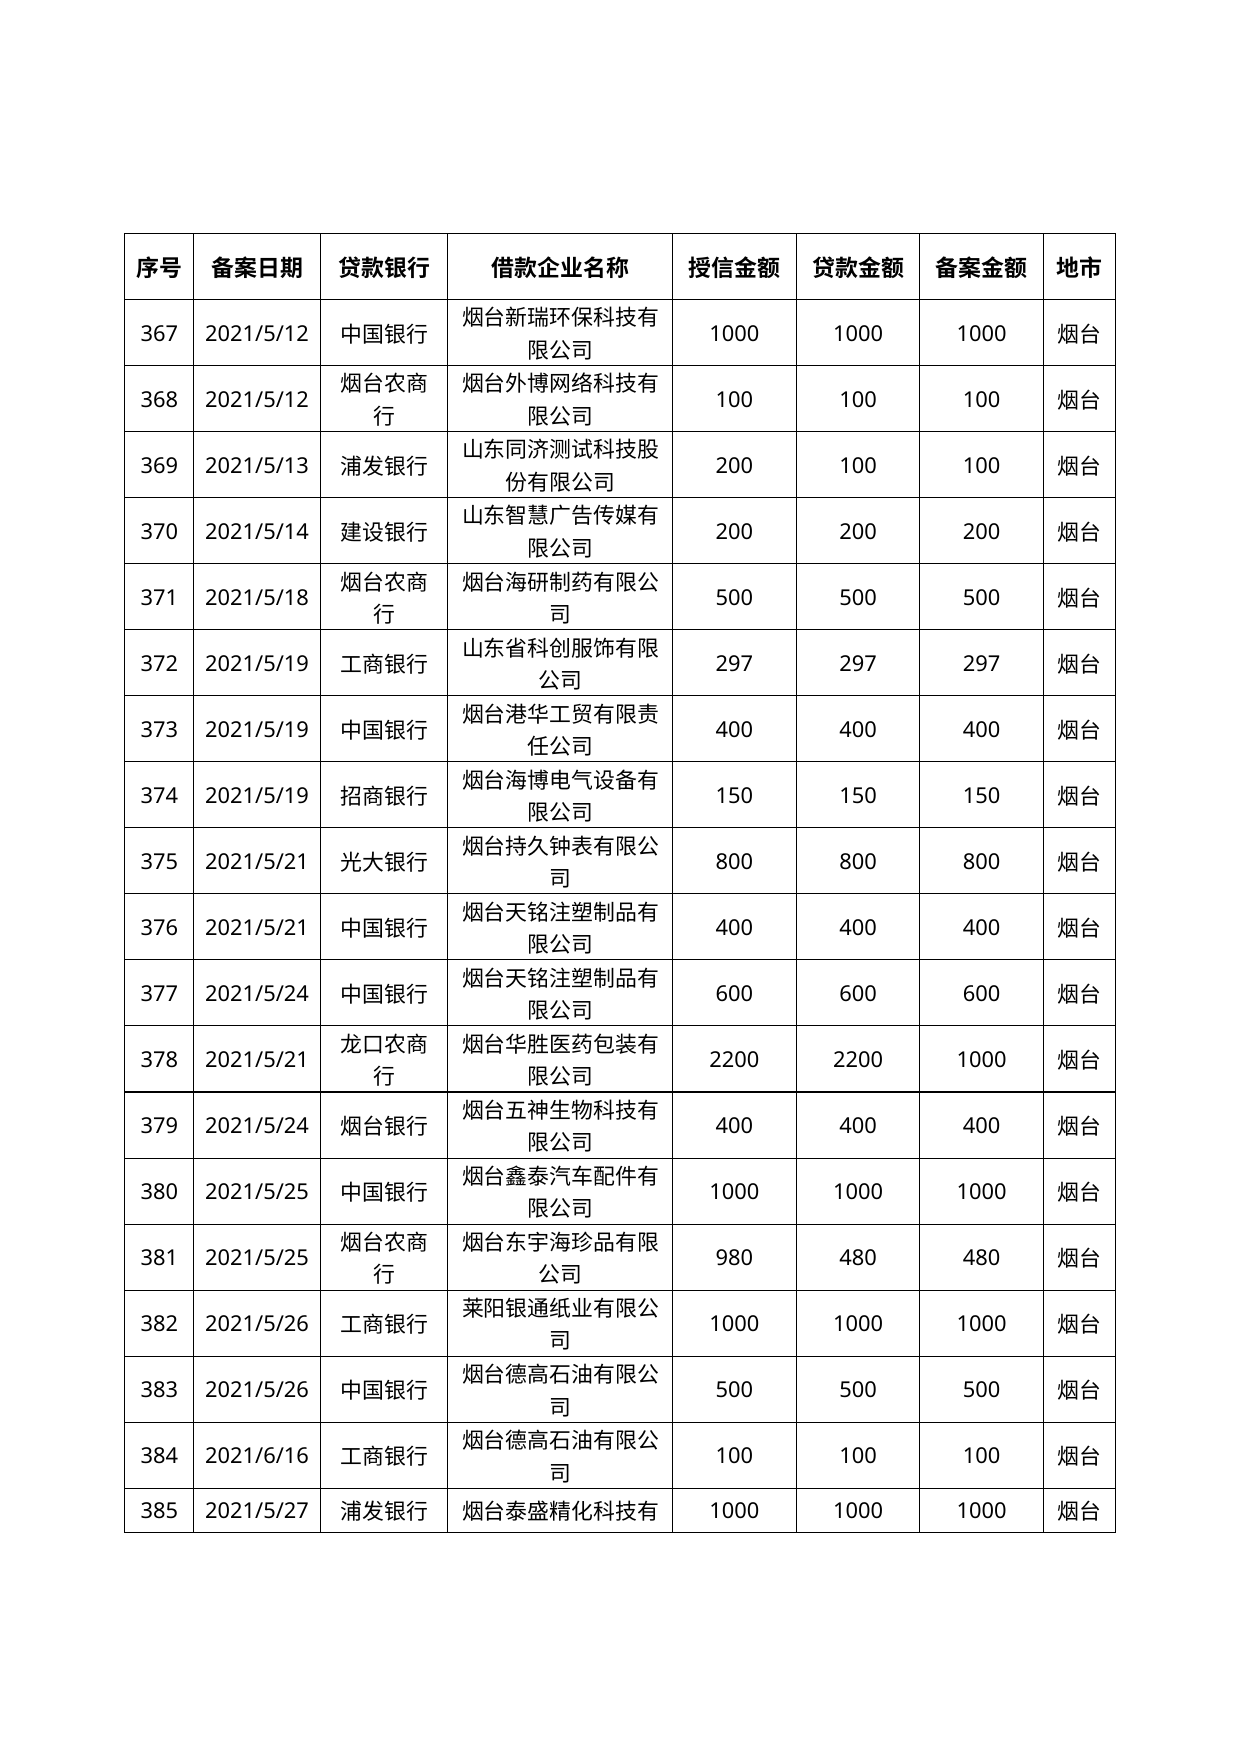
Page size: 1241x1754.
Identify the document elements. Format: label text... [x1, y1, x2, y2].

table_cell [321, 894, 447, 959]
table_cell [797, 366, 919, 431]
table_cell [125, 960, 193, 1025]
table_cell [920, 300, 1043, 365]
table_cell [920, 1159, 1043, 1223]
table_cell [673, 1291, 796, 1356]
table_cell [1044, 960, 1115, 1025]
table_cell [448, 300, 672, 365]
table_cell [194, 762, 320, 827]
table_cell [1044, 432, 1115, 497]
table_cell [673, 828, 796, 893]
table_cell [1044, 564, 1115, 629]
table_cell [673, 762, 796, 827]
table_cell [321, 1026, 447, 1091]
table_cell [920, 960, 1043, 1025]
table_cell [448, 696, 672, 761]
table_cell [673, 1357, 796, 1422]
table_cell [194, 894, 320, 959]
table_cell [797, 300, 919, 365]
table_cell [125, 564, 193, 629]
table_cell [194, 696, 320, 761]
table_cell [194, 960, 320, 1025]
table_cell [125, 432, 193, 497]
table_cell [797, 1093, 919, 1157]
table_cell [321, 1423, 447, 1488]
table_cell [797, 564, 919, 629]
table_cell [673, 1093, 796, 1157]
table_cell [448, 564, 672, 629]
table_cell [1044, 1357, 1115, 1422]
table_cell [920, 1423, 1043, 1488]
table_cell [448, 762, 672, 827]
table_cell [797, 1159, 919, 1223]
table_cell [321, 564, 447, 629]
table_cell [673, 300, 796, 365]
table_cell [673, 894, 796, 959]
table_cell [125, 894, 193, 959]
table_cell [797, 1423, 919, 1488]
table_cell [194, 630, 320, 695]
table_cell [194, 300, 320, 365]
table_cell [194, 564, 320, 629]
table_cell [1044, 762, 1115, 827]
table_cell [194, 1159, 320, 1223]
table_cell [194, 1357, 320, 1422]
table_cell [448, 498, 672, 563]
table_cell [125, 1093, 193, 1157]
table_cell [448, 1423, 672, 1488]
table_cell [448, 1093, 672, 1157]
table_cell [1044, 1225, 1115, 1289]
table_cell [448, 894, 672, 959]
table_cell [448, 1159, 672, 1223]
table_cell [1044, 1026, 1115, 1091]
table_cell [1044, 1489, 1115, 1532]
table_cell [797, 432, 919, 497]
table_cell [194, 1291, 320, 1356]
table_header 授信金额 [673, 234, 796, 299]
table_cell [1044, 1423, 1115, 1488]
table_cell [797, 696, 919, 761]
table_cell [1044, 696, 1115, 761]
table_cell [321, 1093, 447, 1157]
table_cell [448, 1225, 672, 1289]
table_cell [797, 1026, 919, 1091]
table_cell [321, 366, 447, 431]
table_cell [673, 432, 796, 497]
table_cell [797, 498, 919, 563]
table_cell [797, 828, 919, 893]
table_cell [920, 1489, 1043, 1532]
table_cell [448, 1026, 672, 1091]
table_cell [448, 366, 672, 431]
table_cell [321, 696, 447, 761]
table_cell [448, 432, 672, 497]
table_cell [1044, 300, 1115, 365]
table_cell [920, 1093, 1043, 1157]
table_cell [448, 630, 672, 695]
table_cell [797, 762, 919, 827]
table_header 贷款银行 [321, 234, 447, 299]
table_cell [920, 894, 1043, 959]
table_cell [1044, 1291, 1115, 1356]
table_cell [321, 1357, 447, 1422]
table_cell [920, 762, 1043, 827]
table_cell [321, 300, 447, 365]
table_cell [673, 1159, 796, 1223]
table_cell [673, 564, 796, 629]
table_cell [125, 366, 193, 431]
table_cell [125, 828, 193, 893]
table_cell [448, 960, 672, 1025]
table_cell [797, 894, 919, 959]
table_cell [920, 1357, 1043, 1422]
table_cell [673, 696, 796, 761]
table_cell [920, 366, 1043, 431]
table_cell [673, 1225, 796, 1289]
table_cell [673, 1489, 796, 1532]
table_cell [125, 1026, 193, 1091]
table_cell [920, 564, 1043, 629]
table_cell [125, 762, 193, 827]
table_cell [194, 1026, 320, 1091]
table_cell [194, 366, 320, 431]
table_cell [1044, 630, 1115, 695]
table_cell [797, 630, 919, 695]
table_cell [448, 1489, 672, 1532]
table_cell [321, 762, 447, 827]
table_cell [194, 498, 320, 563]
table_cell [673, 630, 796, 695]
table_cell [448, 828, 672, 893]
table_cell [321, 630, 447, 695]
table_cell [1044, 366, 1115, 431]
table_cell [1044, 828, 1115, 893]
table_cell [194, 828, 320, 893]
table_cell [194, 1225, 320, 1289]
table_header 备案金额 [920, 234, 1043, 299]
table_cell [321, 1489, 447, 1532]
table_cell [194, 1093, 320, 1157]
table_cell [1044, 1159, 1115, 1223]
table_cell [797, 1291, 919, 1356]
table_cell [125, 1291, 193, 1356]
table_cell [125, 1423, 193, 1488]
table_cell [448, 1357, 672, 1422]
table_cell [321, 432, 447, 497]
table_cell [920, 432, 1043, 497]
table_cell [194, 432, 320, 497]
table_header 贷款金额 [797, 234, 919, 299]
table_header 备案日期 [194, 234, 320, 299]
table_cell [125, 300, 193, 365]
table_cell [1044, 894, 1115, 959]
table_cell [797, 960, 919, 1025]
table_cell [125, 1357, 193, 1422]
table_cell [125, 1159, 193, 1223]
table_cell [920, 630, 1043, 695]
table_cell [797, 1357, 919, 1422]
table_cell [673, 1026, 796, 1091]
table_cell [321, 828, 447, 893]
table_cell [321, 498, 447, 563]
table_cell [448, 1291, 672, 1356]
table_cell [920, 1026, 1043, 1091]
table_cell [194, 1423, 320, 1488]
table_header 地市 [1044, 234, 1115, 299]
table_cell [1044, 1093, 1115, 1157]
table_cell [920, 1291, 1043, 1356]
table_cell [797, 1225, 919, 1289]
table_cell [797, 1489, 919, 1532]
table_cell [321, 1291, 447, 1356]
table_header 序号 [125, 234, 193, 299]
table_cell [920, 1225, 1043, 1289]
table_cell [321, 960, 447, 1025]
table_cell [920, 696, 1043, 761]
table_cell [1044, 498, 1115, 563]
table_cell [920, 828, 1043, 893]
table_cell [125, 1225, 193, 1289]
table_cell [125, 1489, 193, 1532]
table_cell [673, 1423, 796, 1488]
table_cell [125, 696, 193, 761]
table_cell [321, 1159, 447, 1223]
table_header 借款企业名称 [448, 234, 672, 299]
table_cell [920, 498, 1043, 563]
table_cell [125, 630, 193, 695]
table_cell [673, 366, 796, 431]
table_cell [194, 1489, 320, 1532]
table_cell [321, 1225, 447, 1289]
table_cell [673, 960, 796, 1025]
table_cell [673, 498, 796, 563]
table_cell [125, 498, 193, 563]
